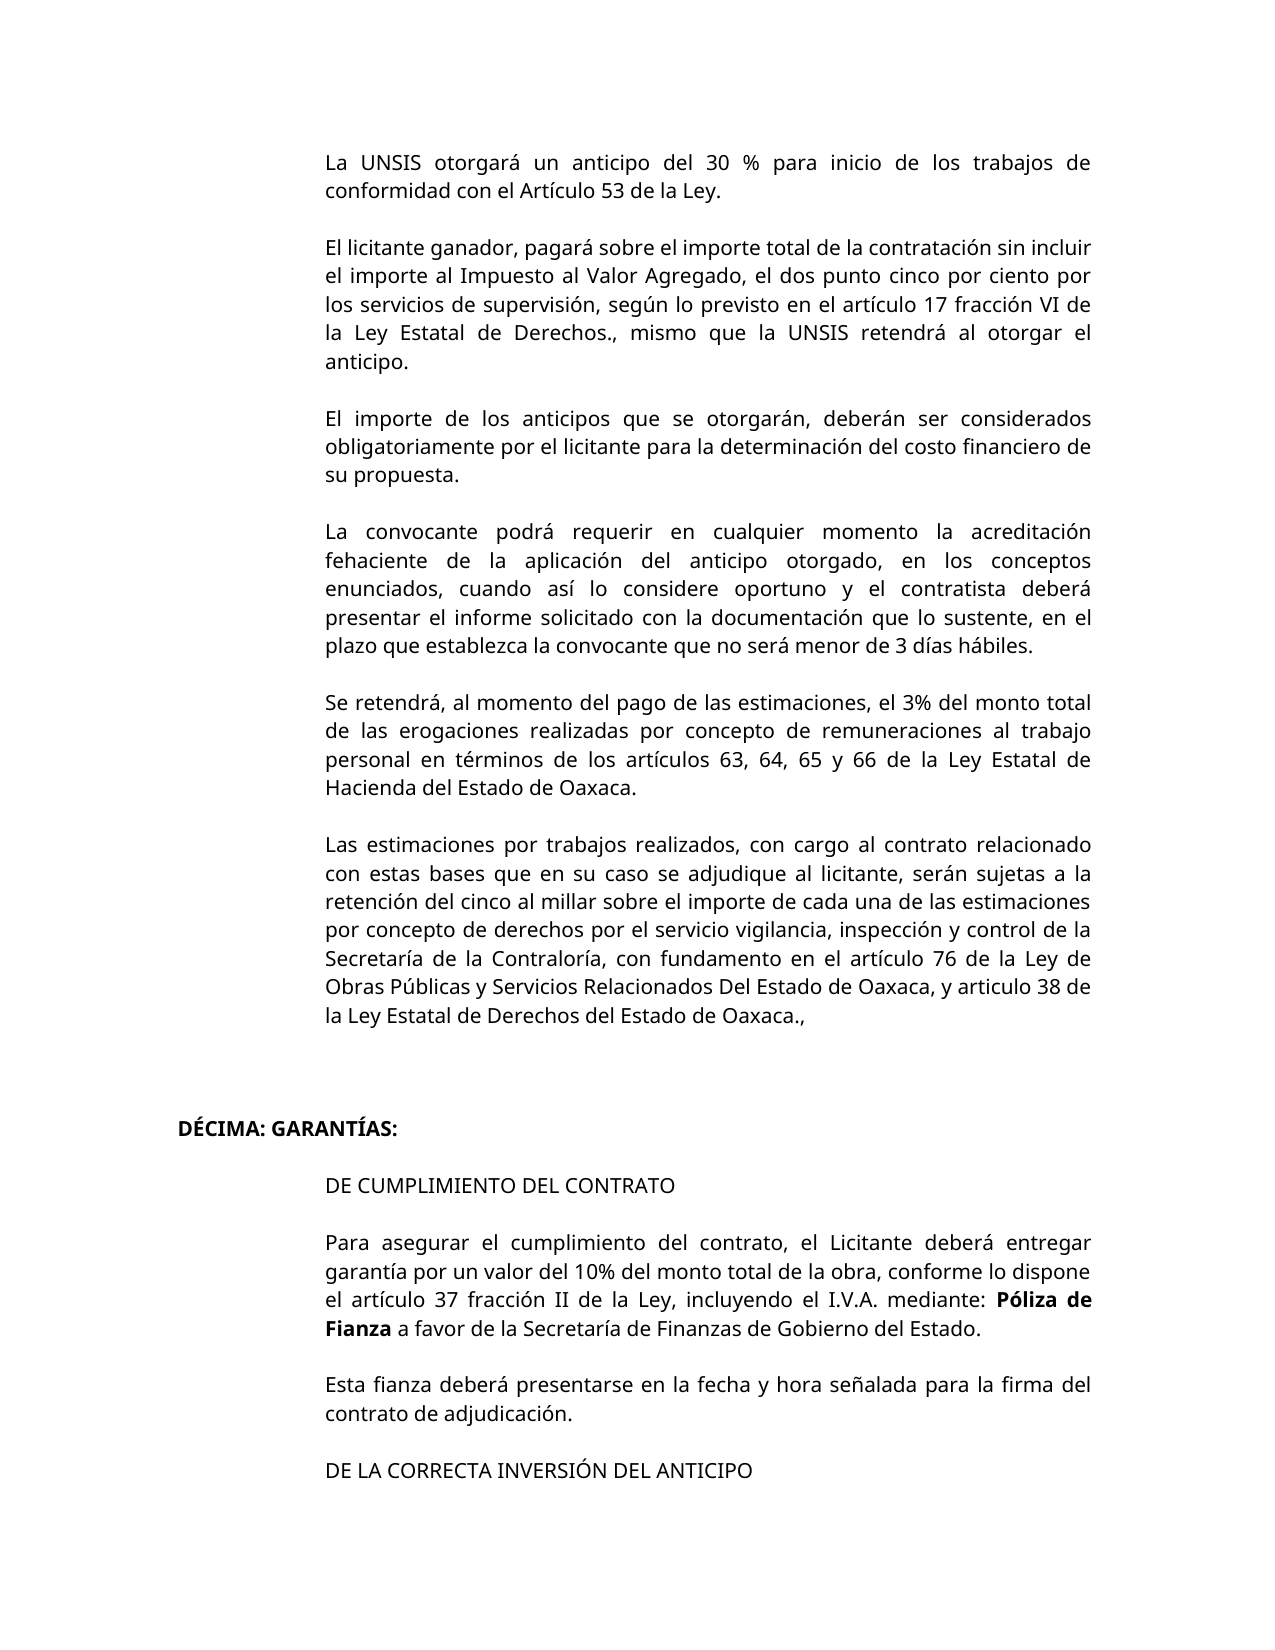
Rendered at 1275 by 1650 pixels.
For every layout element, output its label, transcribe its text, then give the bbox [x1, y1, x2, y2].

text Esta fianza deberá presentarse en la fecha y hora señalada para la firma del contrato de adjudicación. [325, 1371, 1092, 1427]
text Para asegurar el cumplimiento del contrato, el Licitante deberá entregar garantía por un valor del 10% del monto total de la obra, conforme lo dispone el artículo 37 fracción II de la Ley, incluyendo el I.V.A. mediante: Póliza de Fianza a favor de la Secretaría de Finanzas de Gobierno del Estado. [325, 1228, 1092, 1342]
text El importe de los anticipos que se otorgarán, deberán ser considerados obligatoriamente por el licitante para la determinación del costo financiero de su propuesta. [325, 404, 1092, 489]
text DE CUMPLIMIENTO DEL CONTRATO [325, 1171, 1092, 1200]
text DE LA CORRECTA INVERSIÓN DEL ANTICIPO [325, 1456, 1092, 1484]
text El licitante ganador, pagará sobre el importe total de la contratación sin incluir el importe al Impuesto al Valor Agregado, el dos punto cinco por ciento por los servicios de supervisión, según lo previsto en el artículo 17 fracción VI de la Ley Estatal de Derechos., mismo que la UNSIS retendrá al otorgar el anticipo. [325, 233, 1092, 375]
text La convocante podrá requerir en cualquier momento la acreditación fehaciente de la aplicación del anticipo otorgado, en los conceptos enunciados, cuando así lo considere oportuno y el contratista deberá presentar el informe solicitado con la documentación que lo sustente, en el plazo que establezca la convocante que no será menor de 3 días hábiles. [325, 517, 1092, 659]
text La UNSIS otorgará un anticipo del 30 % para inicio de los trabajos de conformidad con el Artículo 53 de la Ley. [325, 148, 1092, 204]
text DÉCIMA: GARANTÍAS: [177, 1114, 1092, 1143]
text Se retendrá, al momento del pago de las estimaciones, el 3% del monto total de las erogaciones realizadas por concepto de remuneraciones al trabajo personal en términos de los artículos 63, 64, 65 y 66 de la Ley Estatal de Hacienda del Estado de Oaxaca. [325, 688, 1092, 802]
text Las estimaciones por trabajos realizados, con cargo al contrato relacionado con estas bases que en su caso se adjudique al licitante, serán sujetas a la retención del cinco al millar sobre el importe de cada una de las estimaciones por concepto de derechos por el servicio vigilancia, inspección y control de la Secretaría de la Contraloría, con fundamento en el artículo 76 de la Ley de Obras Públicas y Servicios Relacionados Del Estado de Oaxaca, y articulo 38 de la Ley Estatal de Derechos del Estado de Oaxaca., [325, 830, 1092, 1029]
